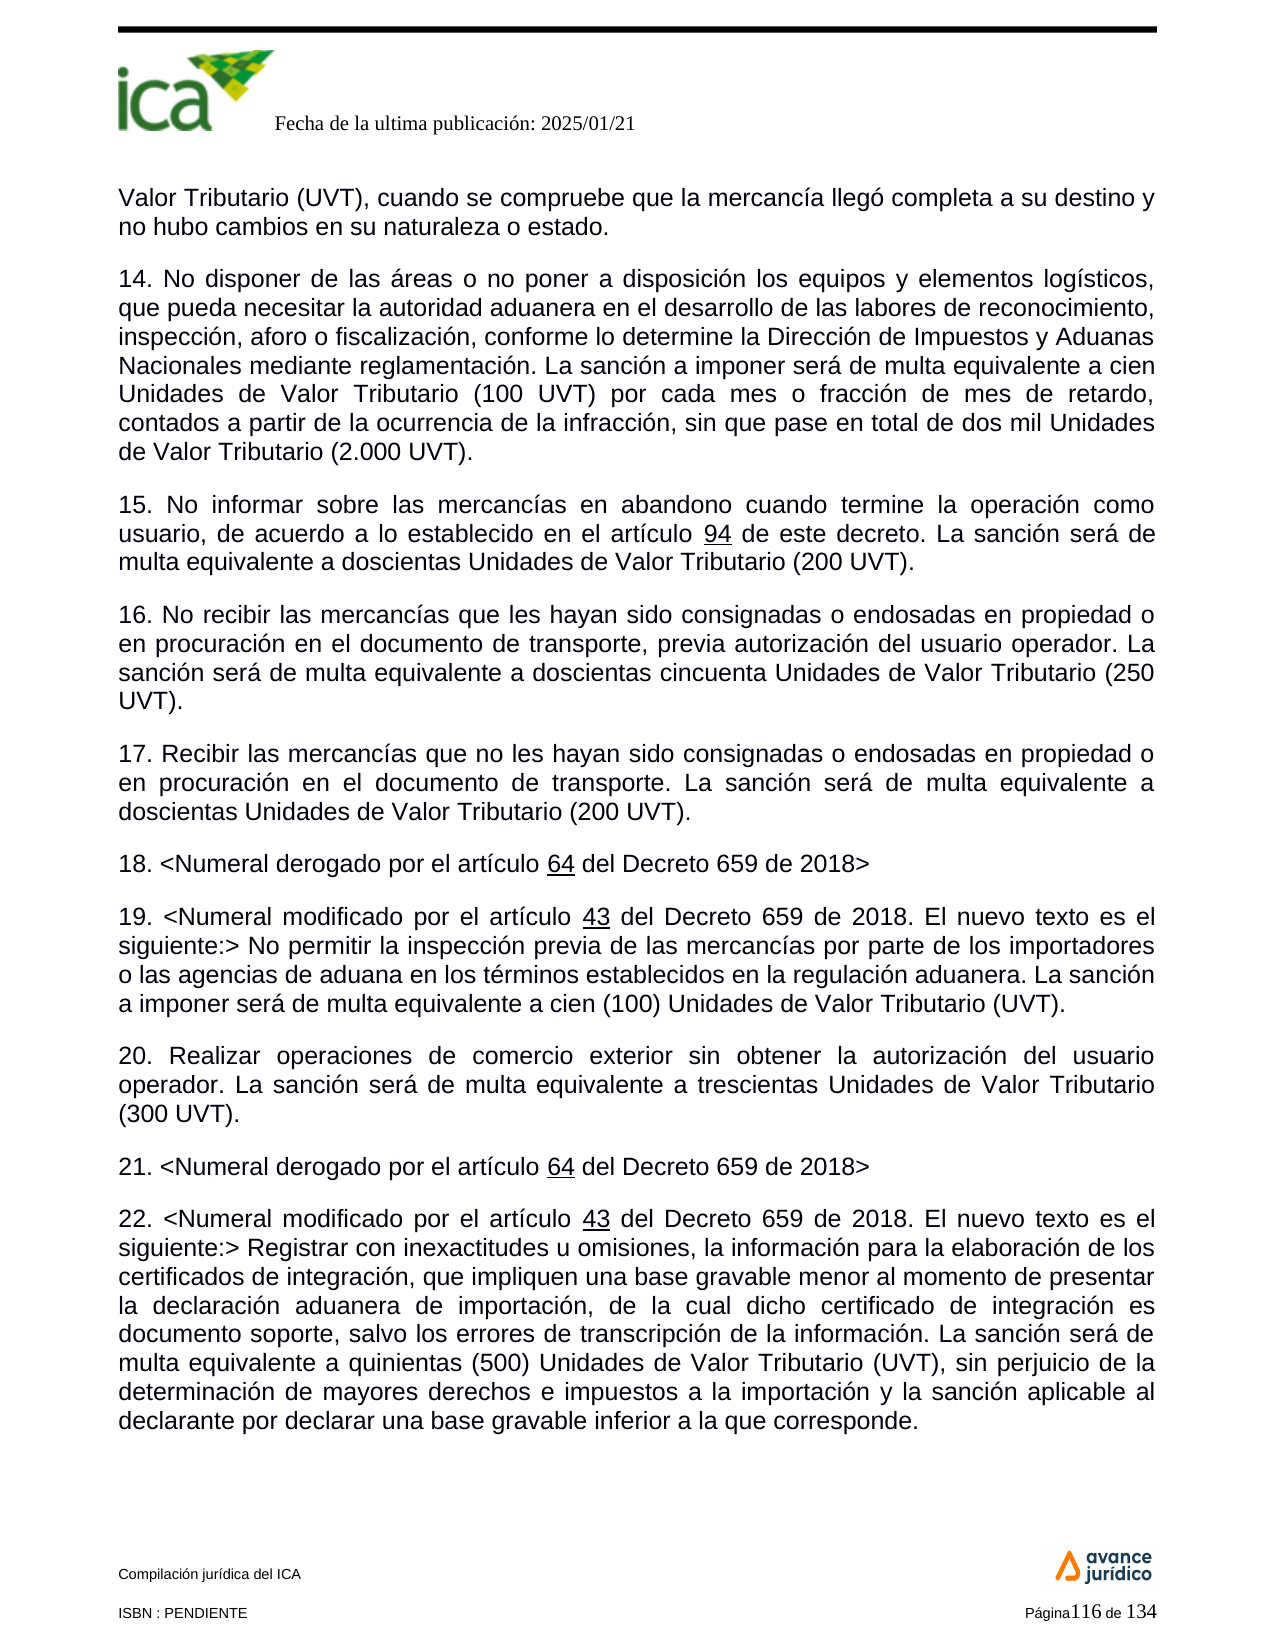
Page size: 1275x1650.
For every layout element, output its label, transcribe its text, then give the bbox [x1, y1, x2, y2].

text 17. Recibir las mercancías que no les hayan sido consignadas o endosadas en propiedad o en procuración en el documento de transporte. La sanción será de multa equivalente a doscientas Unidades de Valor Tributario (200 UVT). [118, 739, 1157, 825]
text 19. <Numeral modificado por el artículo 43 del Decreto 659 de 2018. El nuevo texto es el siguiente:> No permitir la inspección previa de las mercancías por parte de los importadores o las agencias de aduana en los términos establecidos en la regulación aduanera. La sanción a imponer será de multa equivalente a cien (100) Unidades de Valor Tributario (UVT). [118, 902, 1157, 1017]
text 21. <Numeral derogado por el artículo 64 del Decreto 659 de 2018> [118, 1152, 1157, 1180]
text 22. <Numeral modificado por el artículo 43 del Decreto 659 de 2018. El nuevo texto es el siguiente:> Registrar con inexactitudes u omisiones, la información para la elaboración de los certificados de integración, que impliquen una base gravable menor al momento de presentar la declaración aduanera de importación, de la cual dicho certificado de integración es documento soporte, salvo los errores de transcripción de la información. La sanción será de multa equivalente a quinientas (500) Unidades de Valor Tributario (UVT), sin perjuicio de la determinación de mayores derechos e impuestos a la importación y la sanción aplicable al declarante por declarar una base gravable inferior a la que corresponde. [118, 1204, 1157, 1434]
text 16. No recibir las mercancías que les hayan sido consignadas o endosadas en propiedad o en procuración en el documento de transporte, previa autorización del usuario operador. La sanción será de multa equivalente a doscientas cincuenta Unidades de Valor Tributario (250 UVT). [118, 600, 1157, 715]
text 18. <Numeral derogado por el artículo 64 del Decreto 659 de 2018> [118, 849, 1157, 878]
text 15. No informar sobre las mercancías en abandono cuando termine la operación como usuario, de acuerdo a lo establecido en el artículo 94 de este decreto. La sanción será de multa equivalente a doscientas Unidades de Valor Tributario (200 UVT). [118, 490, 1157, 576]
text 20. Realizar operaciones de comercio exterior sin obtener la autorización del usuario operador. La sanción será de multa equivalente a trescientas Unidades de Valor Tributario (300 UVT). [118, 1041, 1157, 1128]
text 14. No disponer de las áreas o no poner a disposición los equipos y elementos logísticos, que pueda necesitar la autoridad aduanera en el desarrollo de las labores de reconocimiento, inspección, aforo o fiscalización, conforme lo determine la Dirección de Impuestos y Aduanas Nacionales mediante reglamentación. La sanción a imponer será de multa equivalente a cien Unidades de Valor Tributario (100 UVT) por cada mes o fracción de mes de retardo, contados a partir de la ocurrencia de la infracción, sin que pase en total de dos mil Unidades de Valor Tributario (2.000 UVT). [118, 264, 1157, 466]
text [118, 183, 1157, 240]
